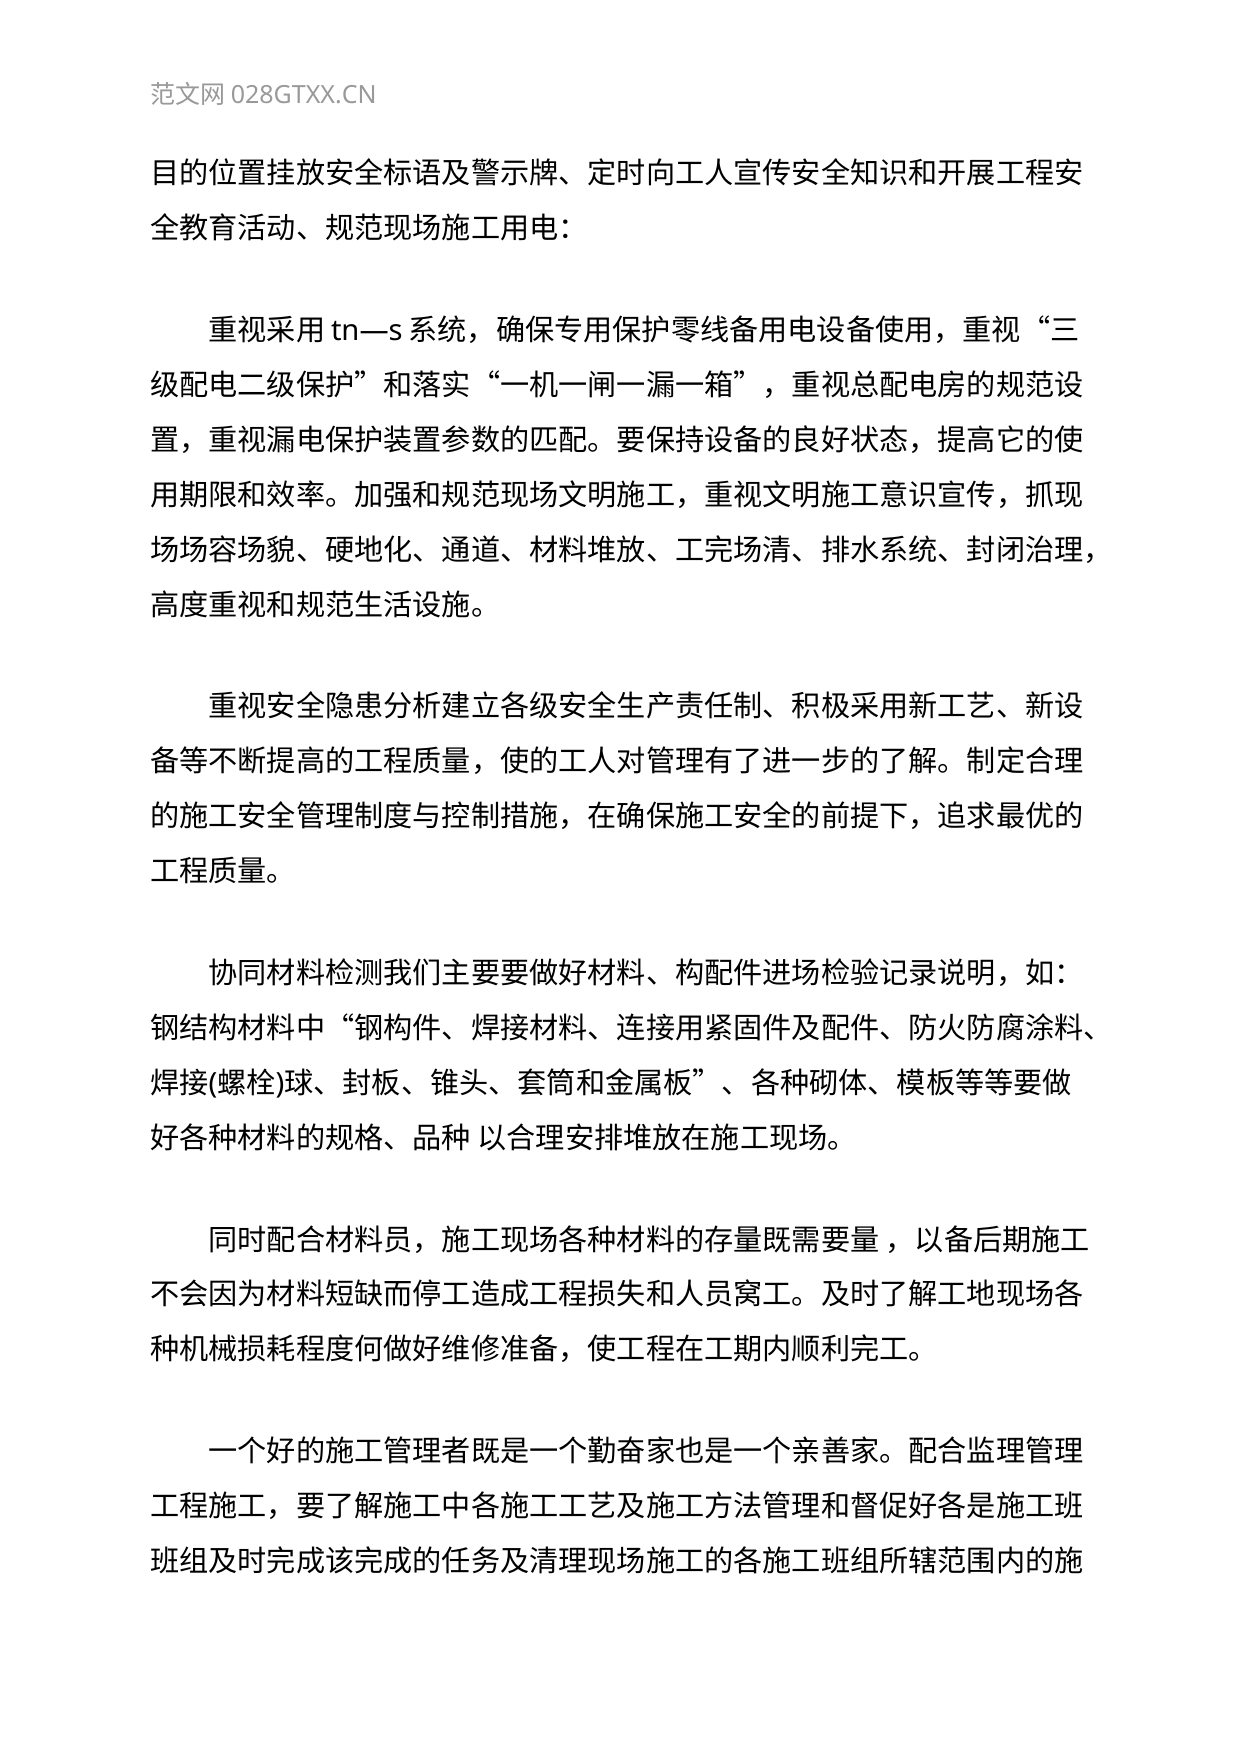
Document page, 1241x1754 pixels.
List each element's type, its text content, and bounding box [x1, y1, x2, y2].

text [150, 1428, 1090, 1580]
text 重视采用tn—s系统，确保专用保护零线备用电设备使用，重视“三级配电二级保护”和落实“一机一闸一漏一箱”，重视总配电房的规范设置，重视漏电保护装置参数的匹配。要保持设备的良好状态，提高它的使用期限和效率。加强和规范现场文明施工，重视文明施工意识宣传，抓现场场容场貌、硬地化、通道、材料堆放、工完场清、排水系统、封闭治理，高度重视和规范生活设施。 [150, 307, 1090, 623]
text 协同材料检测我们主要要做好材料、构配件进场检验记录说明，如：钢结构材料中“钢构件、焊接材料、连接用紧固件及配件、防火防腐涂料、焊接(螺栓)球、封板、锥头、套筒和金属板”、各种砌体、模板等等要做好各种材料的规格、品种 以合理安排堆放在施工现场。 [150, 949, 1090, 1157]
text 同时配合材料员，施工现场各种材料的存量既需要量 ，以备后期施工不会因为材料短缺而停工造成工程损失和人员窝工。及时了解工地现场各种机械损耗程度何做好维修准备，使工程在工期内顺利完工。 [150, 1216, 1090, 1368]
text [150, 150, 1090, 247]
text 重视安全隐患分析建立各级安全生产责任制、积极采用新工艺、新设备等不断提高的工程质量，使的工人对管理有了进一步的了解。制定合理的施工安全管理制度与控制措施，在确保施工安全的前提下，追求最优的工程质量。 [150, 683, 1090, 890]
